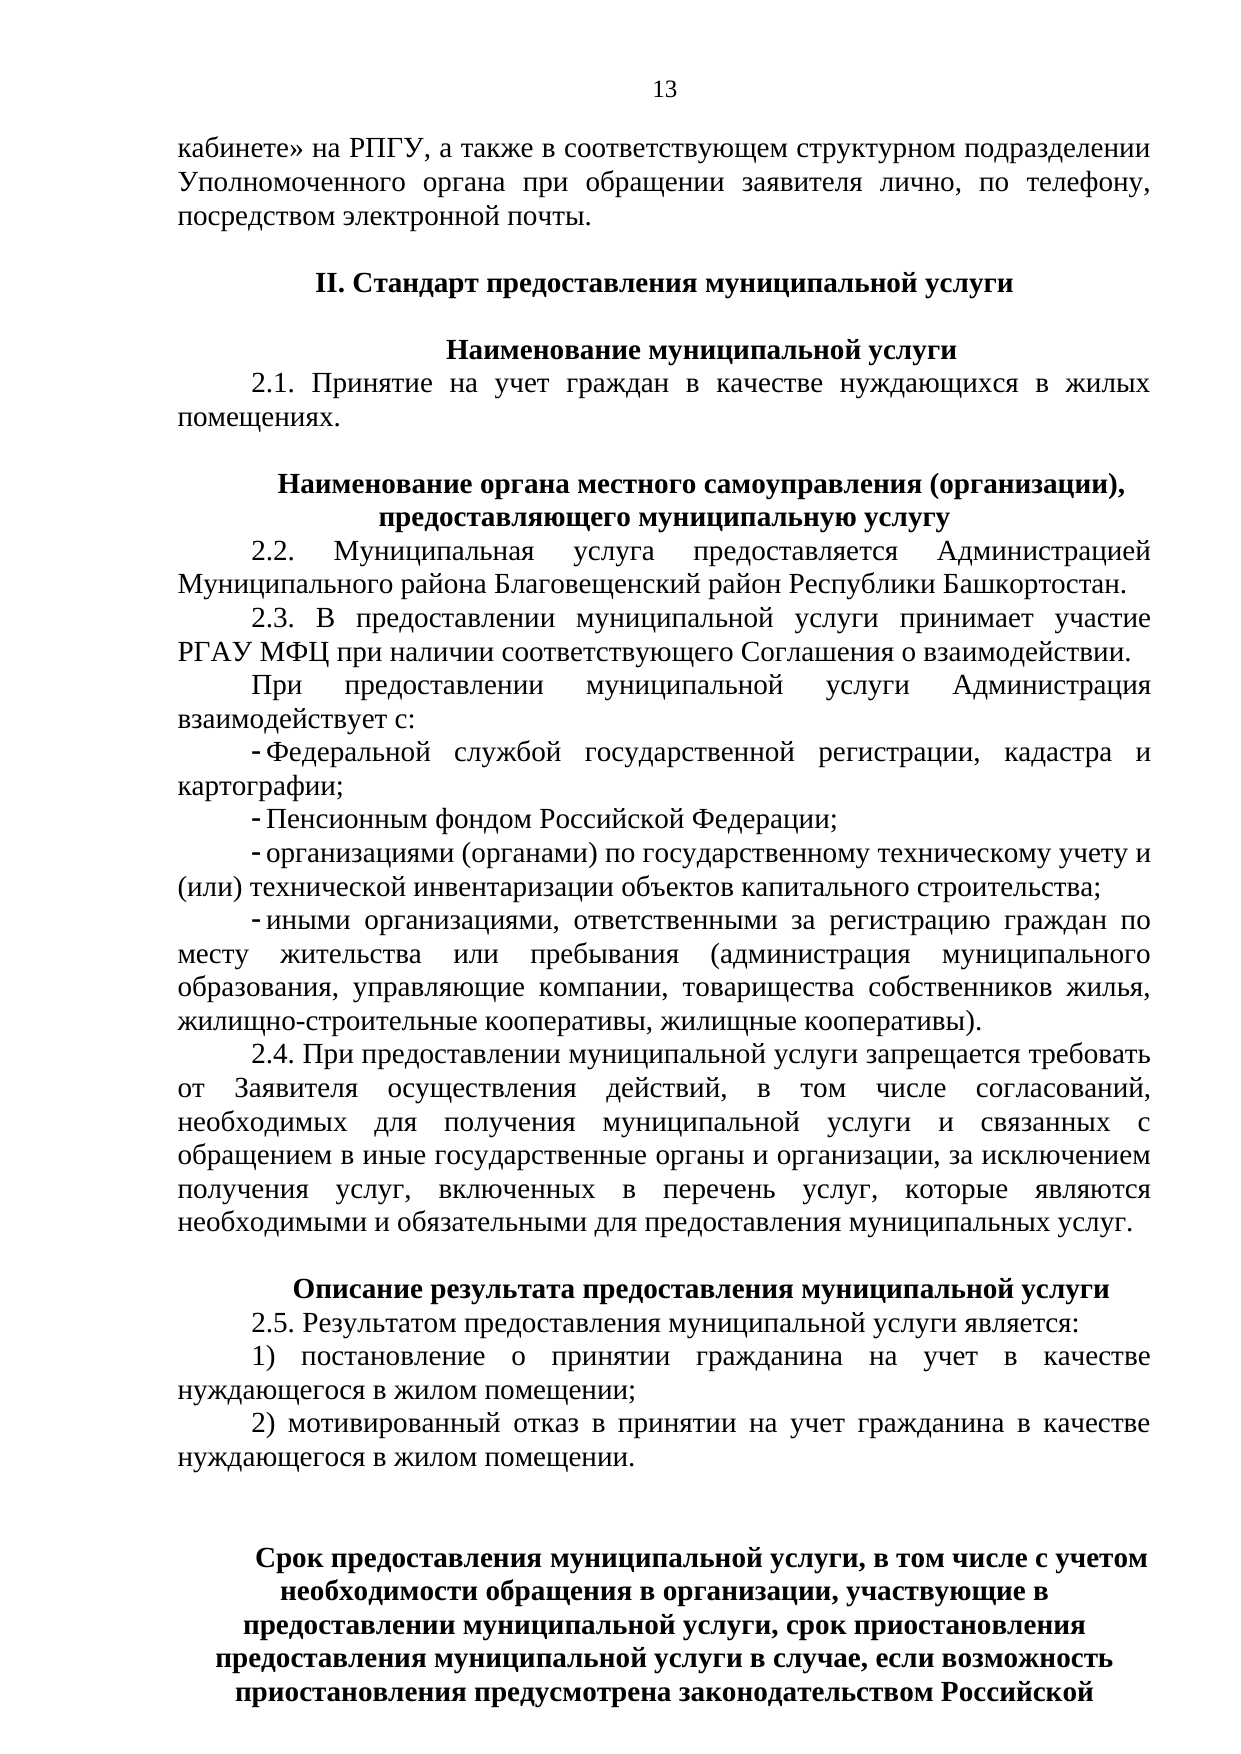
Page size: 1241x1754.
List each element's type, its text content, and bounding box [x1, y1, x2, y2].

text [177, 131, 1152, 231]
text 2) мотивированный отказ в принятии на учет гражданина в качестве нуждающегося в жилом помещении. [177, 1406, 1152, 1473]
text Описание результата предоставления муниципальной услуги [177, 1271, 1152, 1305]
list иными организациями, ответственными за регистрацию граждан по месту жительства или пребывания (администрация муниципального образования, управляющие компании, товарищества собственников жилья, жилищно-строительные кооперативы, жилищные кооперативы). [177, 902, 1152, 1037]
text Наименование муниципальной услуги [177, 332, 1152, 365]
text 2.5. Результатом предоставления муниципальной услуги является: [177, 1305, 1152, 1338]
text Наименование органа местного самоуправления (организации), предоставляющего муниципальную услугу [177, 466, 1152, 533]
list организациями (органами) по государственному техническому учету и (или) технической инвентаризации объектов капитального строительства; [177, 835, 1152, 902]
list Пенсионным фондом Российской Федерации; [177, 802, 1152, 835]
text 1) постановление о принятии гражданина на учет в качестве нуждающегося в жилом помещении; [177, 1338, 1152, 1406]
text 2.3. В предоставлении муниципальной услуги принимает участие РГАУ МФЦ при наличии соответствующего Соглашения о взаимодействии. [177, 600, 1152, 667]
text II. Стандарт предоставления муниципальной услуги [177, 265, 1152, 298]
text При предоставлении муниципальной услуги Администрация взаимодействует с: [177, 667, 1152, 734]
text 2.4. При предоставлении муниципальной услуги запрещается требовать от Заявителя осуществления действий, в том числе согласований, необходимых для получения муниципальной услуги и связанных с обращением в иные государственные органы и организации, за исключением получения услуг, включенных в перечень услуг, которые являются необходимыми и обязательными для предоставления муниципальных услуг. [177, 1037, 1152, 1238]
list Федеральной службой государственной регистрации, кадастра и картографии; [177, 734, 1152, 802]
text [177, 1540, 1152, 1707]
text 2.1. Принятие на учет граждан в качестве нуждающихся в жилых помещениях. [177, 365, 1152, 432]
text 2.2. Муниципальная услуга предоставляется Администрацией Муниципального района Благовещенский район Республики Башкортостан. [177, 533, 1152, 600]
